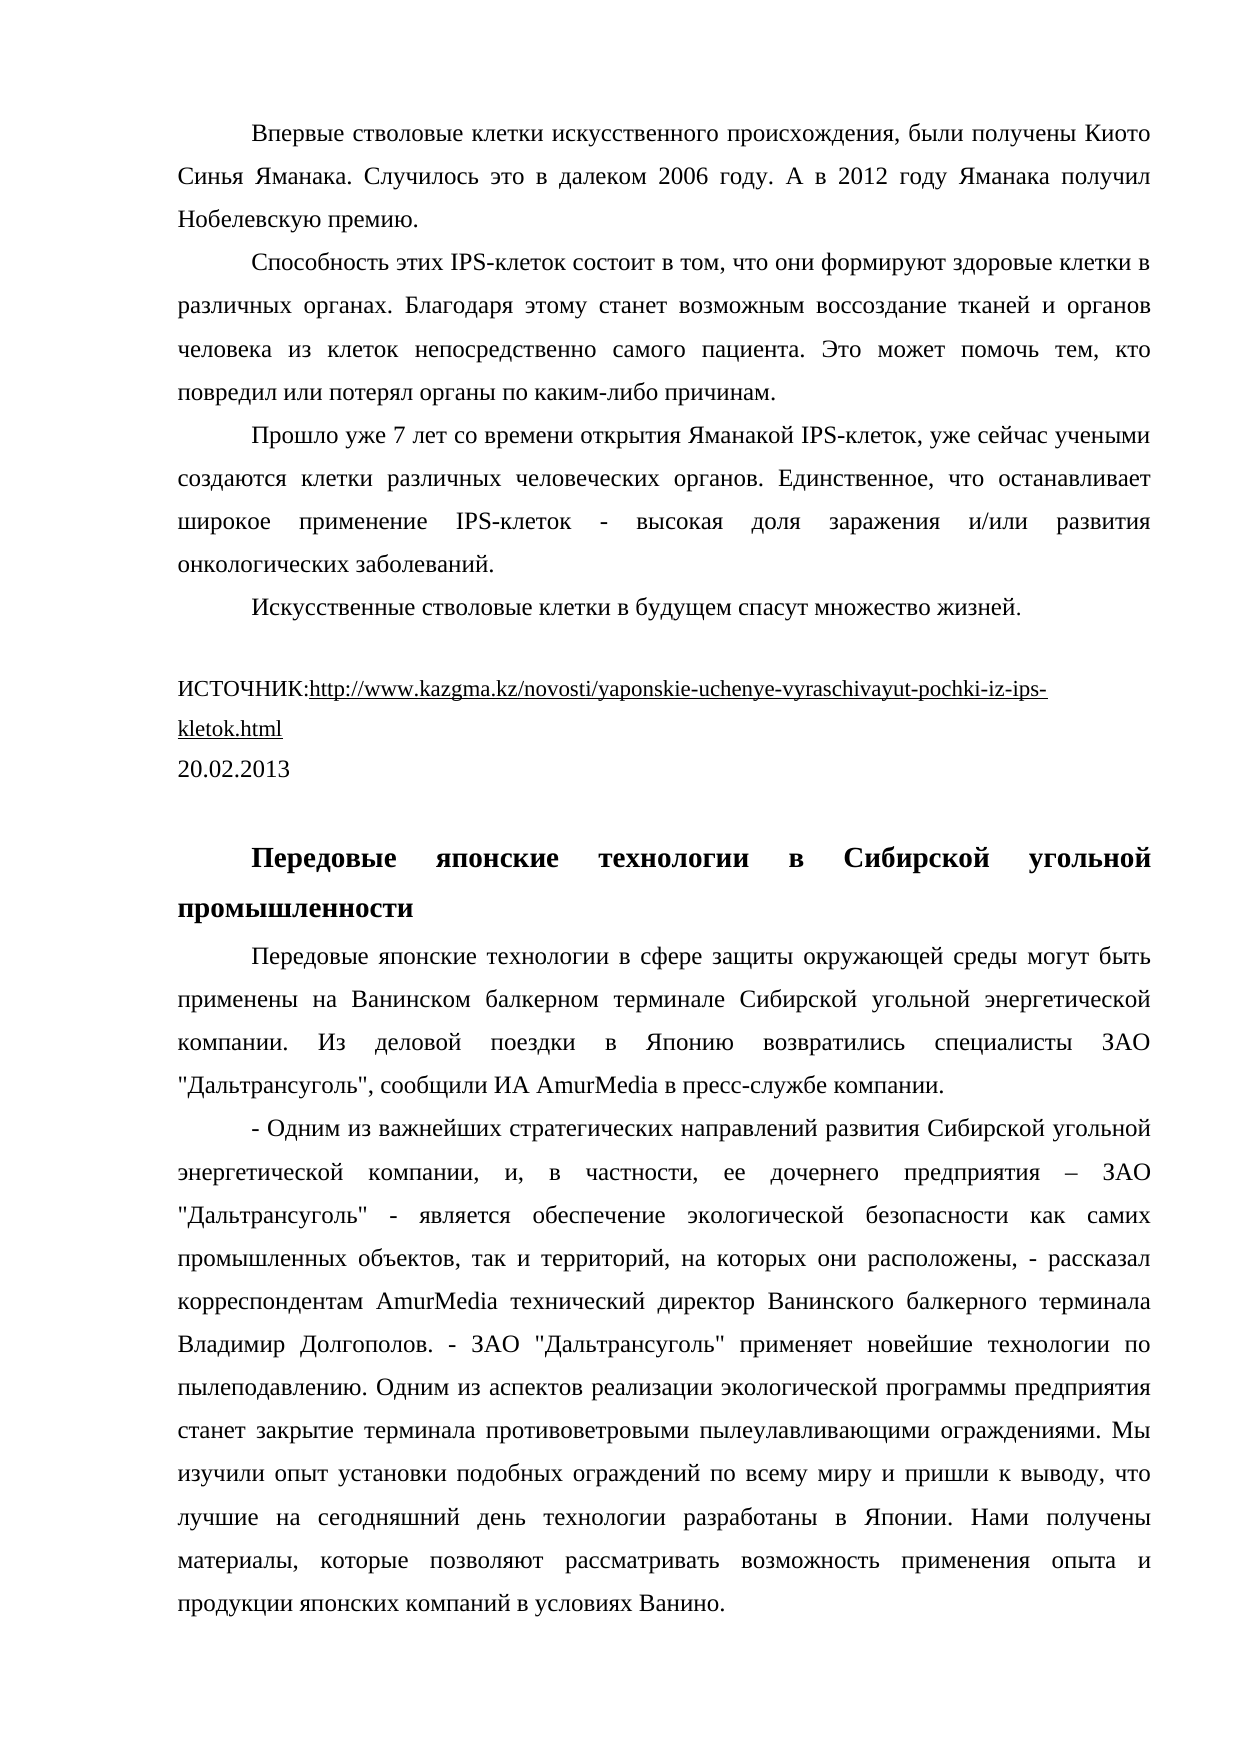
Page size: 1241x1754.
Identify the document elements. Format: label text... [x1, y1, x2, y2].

text ИСТОЧНИК:http://www.kazgma.kz/novosti/yaponskie-uchenye-vyraschivayut-pochki-iz-ips-kletok.html [177, 675, 1152, 741]
text Способность этих IPS-клеток состоит в том, что они формируют здоровые клетки в различных органах. Благодаря этому станет возможным воссоздание тканей и органов человека из клеток непосредственно самого пациента. Это может помочь тем, кто повредил или потерял органы по каким-либо причинам. [177, 247, 1152, 406]
text Передовые японские технологии в сфере защиты окружающей среды могут быть применены на Ванинском балкерном терминале Сибирской угольной энергетической компании. Из деловой поездки в Японию возвратились специалисты ЗАО "Дальтрансуголь", сообщили ИА AmurMedia в пресс-службе компании. [177, 941, 1152, 1099]
text Впервые стволовые клетки искусственного происхождения, были получены Киото Синья Яманака. Случилось это в далеком 2006 году. А в 2012 году Яманака получил Нобелевскую премию. [177, 118, 1152, 233]
list Передовые японские технологии в Сибирской угольной промышленности [177, 840, 1152, 924]
text 20.02.2013 [177, 754, 1152, 783]
text Прошло уже 7 лет со времени открытия Яманакой IPS-клеток, уже сейчас учеными создаются клетки различных человеческих органов. Единственное, что останавливает широкое применение IPS-клеток - высокая доля заражения и/или развития онкологических заболеваний. [177, 420, 1152, 578]
text - Одним из важнейших стратегических направлений развития Сибирской угольной энергетической компании, и, в частности, ее дочернего предприятия – ЗАО "Дальтрансуголь" - является обеспечение экологической безопасности как самих промышленных объектов, так и территорий, на которых они расположены, - рассказал корреспондентам AmurMedia технический директор Ванинского балкерного терминала Владимир Долгополов. - ЗАО "Дальтрансуголь" применяет новейшие технологии по пылеподавлению. Одним из аспектов реализации экологической программы предприятия станет закрытие терминала противоветровыми пылеулавливающими ограждениями. Мы изучили опыт установки подобных ограждений по всему миру и пришли к выводу, что лучшие на сегодняшний день технологии разработаны в Японии. Нами получены материалы, которые позволяют рассматривать возможность применения опыта и продукции японских компаний в условиях Ванино. [177, 1113, 1152, 1617]
text Искусственные стволовые клетки в будущем спасут множество жизней. [177, 592, 1152, 621]
